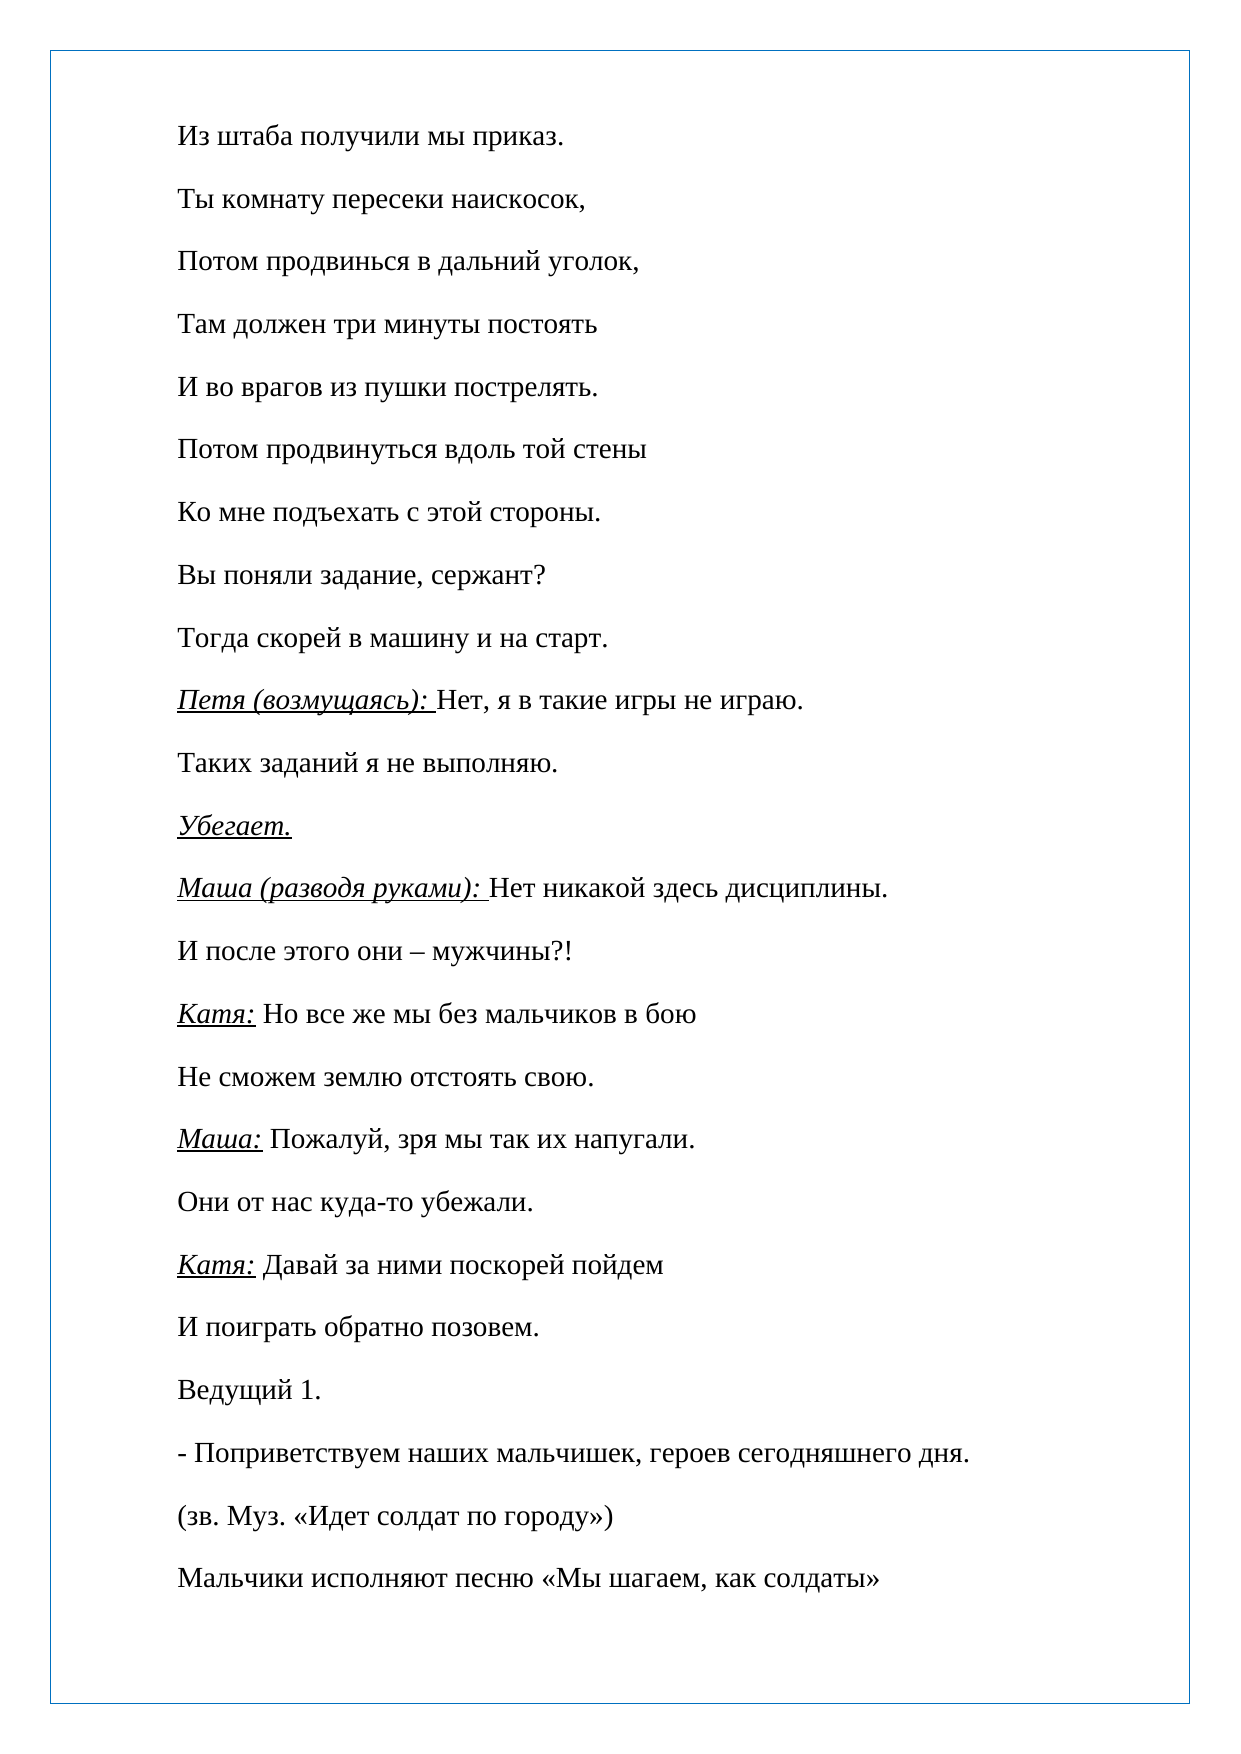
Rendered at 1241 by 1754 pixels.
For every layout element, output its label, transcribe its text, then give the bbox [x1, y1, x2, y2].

text Не сможем землю отстоять свою. [177, 1059, 1152, 1092]
text Из штаба получили мы приказ. [177, 118, 1152, 152]
text Маша: Пожалуй, зря мы так их напугали. [177, 1121, 1152, 1155]
text Потом продвинуться вдоль той стены [177, 432, 1152, 465]
text Ведущий 1. [177, 1372, 1152, 1406]
text Потом продвинься в дальний уголок, [177, 243, 1152, 277]
text Тогда скорей в машину и на старт. [177, 620, 1152, 653]
text Они от нас куда-то убежали. [177, 1184, 1152, 1218]
text И после этого они – мужчины?! [177, 933, 1152, 967]
text Катя: Но все же мы без мальчиков в бою [177, 996, 1152, 1029]
text Ты комнату пересеки наискосок, [177, 181, 1152, 214]
text Убегает. [177, 808, 1152, 841]
text Вы поняли задание, сержант? [177, 557, 1152, 591]
text Там должен три минуты постоять [177, 306, 1152, 340]
text Катя: Давай за ними поскорей пойдем [177, 1247, 1152, 1280]
text И во врагов из пушки пострелять. [177, 369, 1152, 402]
text (зв. Муз. «Идет солдат по городу») [177, 1498, 1152, 1531]
text Таких заданий я не выполняю. [177, 745, 1152, 779]
text Мальчики исполняют песню «Мы шагаем, как солдаты» [177, 1560, 1152, 1594]
text Петя (возмущаясь): Нет, я в такие игры не играю. [177, 682, 1152, 716]
text - Поприветствуем наших мальчишек, героев сегодняшнего дня. [177, 1435, 1152, 1468]
text Маша (разводя руками): Нет никакой здесь дисциплины. [177, 871, 1152, 904]
text Ко мне подъехать с этой стороны. [177, 494, 1152, 528]
text И поиграть обратно позовем. [177, 1309, 1152, 1343]
